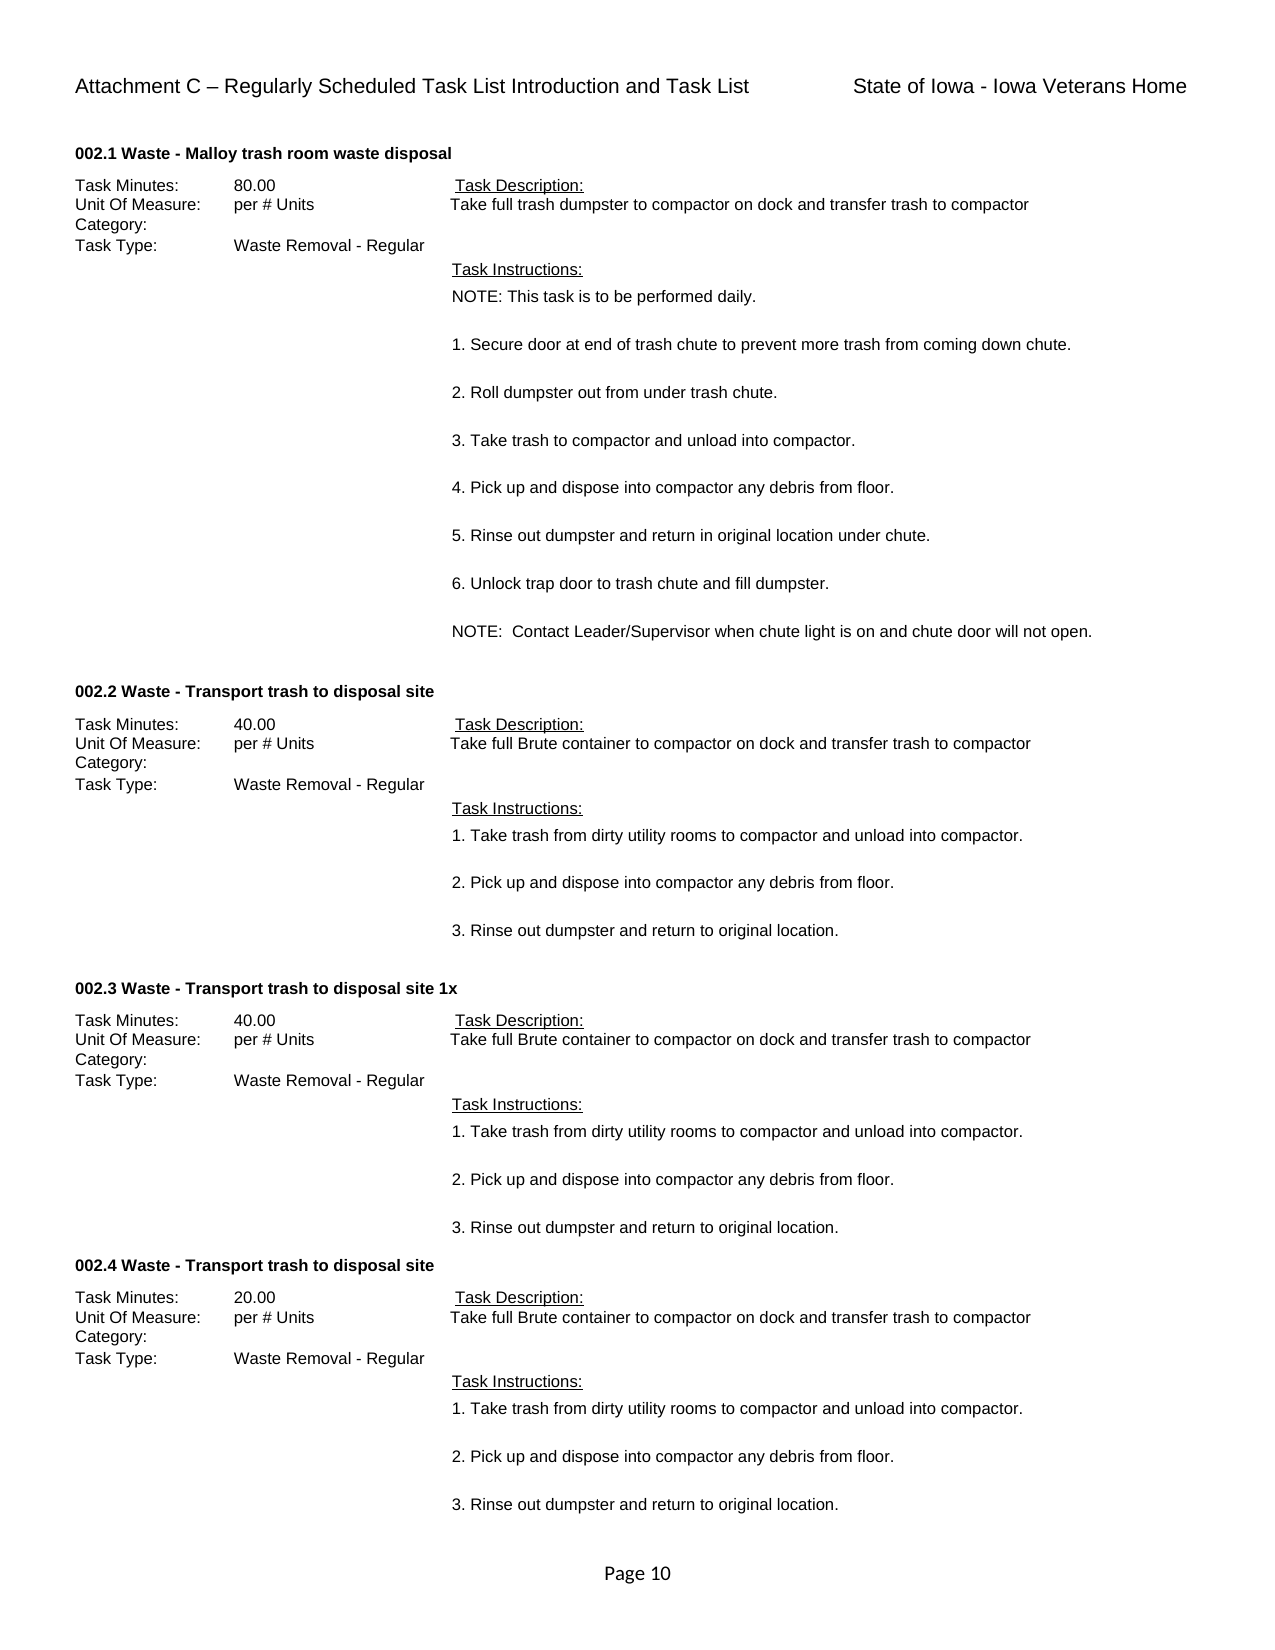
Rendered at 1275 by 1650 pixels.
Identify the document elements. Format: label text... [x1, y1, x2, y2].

text Unit Of Measure: per # Units Take full Brute container to compactor on dock and transfer trash to compactor [75, 1307, 1200, 1327]
text 3. Take trash to compactor and unload into compactor. [75, 430, 1200, 449]
text 002.4 Waste - Transport trash to disposal site [75, 1256, 1200, 1275]
text 002.1 Waste - Malloy trash room waste disposal [75, 143, 1200, 163]
text Category: [75, 1327, 1200, 1346]
text Task Instructions: [75, 260, 1200, 279]
text 002.3 Waste - Transport trash to disposal site 1x [75, 979, 1200, 998]
text Category: [75, 753, 1200, 772]
text 3. Rinse out dumpster and return to original location. [75, 1217, 1200, 1237]
text 3. Rinse out dumpster and return to original location. [75, 1495, 1200, 1514]
text Task Type: Waste Removal - Regular [75, 775, 1200, 794]
text NOTE: This task is to be performed daily. [75, 287, 1200, 306]
text Unit Of Measure: per # Units Take full trash dumpster to compactor on dock and transfer trash to compactor [75, 195, 1200, 214]
text Task Minutes: 80.00 Task Description: [75, 176, 1200, 195]
text 6. Unlock trap door to trash chute and fill dumpster. [75, 574, 1200, 593]
text Unit Of Measure: per # Units Take full Brute container to compactor on dock and transfer trash to compactor [75, 734, 1200, 753]
text 1. Secure door at end of trash chute to prevent more trash from coming down chute. [75, 334, 1200, 354]
text Task Type: Waste Removal - Regular [75, 1071, 1200, 1090]
text Task Type: Waste Removal - Regular [75, 236, 1200, 255]
text 1. Take trash from dirty utility rooms to compactor and unload into compactor. [75, 1122, 1200, 1141]
text Category: [75, 1050, 1200, 1069]
text 002.2 Waste - Transport trash to disposal site [75, 682, 1200, 701]
text Task Instructions: [75, 1372, 1200, 1391]
text 2. Pick up and dispose into compactor any debris from floor. [75, 1447, 1200, 1466]
text NOTE: Contact Leader/Supervisor when chute light is on and chute door will not open. [75, 622, 1200, 641]
text Task Minutes: 40.00 Task Description: [75, 1011, 1200, 1030]
text 4. Pick up and dispose into compactor any debris from floor. [75, 478, 1200, 497]
text Category: [75, 214, 1200, 234]
text 3. Rinse out dumpster and return to original location. [75, 921, 1200, 940]
text Task Type: Waste Removal - Regular [75, 1348, 1200, 1368]
text 1. Take trash from dirty utility rooms to compactor and unload into compactor. [75, 825, 1200, 844]
text Task Instructions: [75, 798, 1200, 818]
text Task Minutes: 20.00 Task Description: [75, 1288, 1200, 1307]
text 2. Pick up and dispose into compactor any debris from floor. [75, 1169, 1200, 1189]
text 1. Take trash from dirty utility rooms to compactor and unload into compactor. [75, 1399, 1200, 1418]
text Unit Of Measure: per # Units Take full Brute container to compactor on dock and transfer trash to compactor [75, 1030, 1200, 1049]
text 2. Pick up and dispose into compactor any debris from floor. [75, 873, 1200, 892]
text 2. Roll dumpster out from under trash chute. [75, 382, 1200, 402]
text Task Minutes: 40.00 Task Description: [75, 714, 1200, 733]
text 5. Rinse out dumpster and return in original location under chute. [75, 526, 1200, 545]
text Task Instructions: [75, 1095, 1200, 1114]
